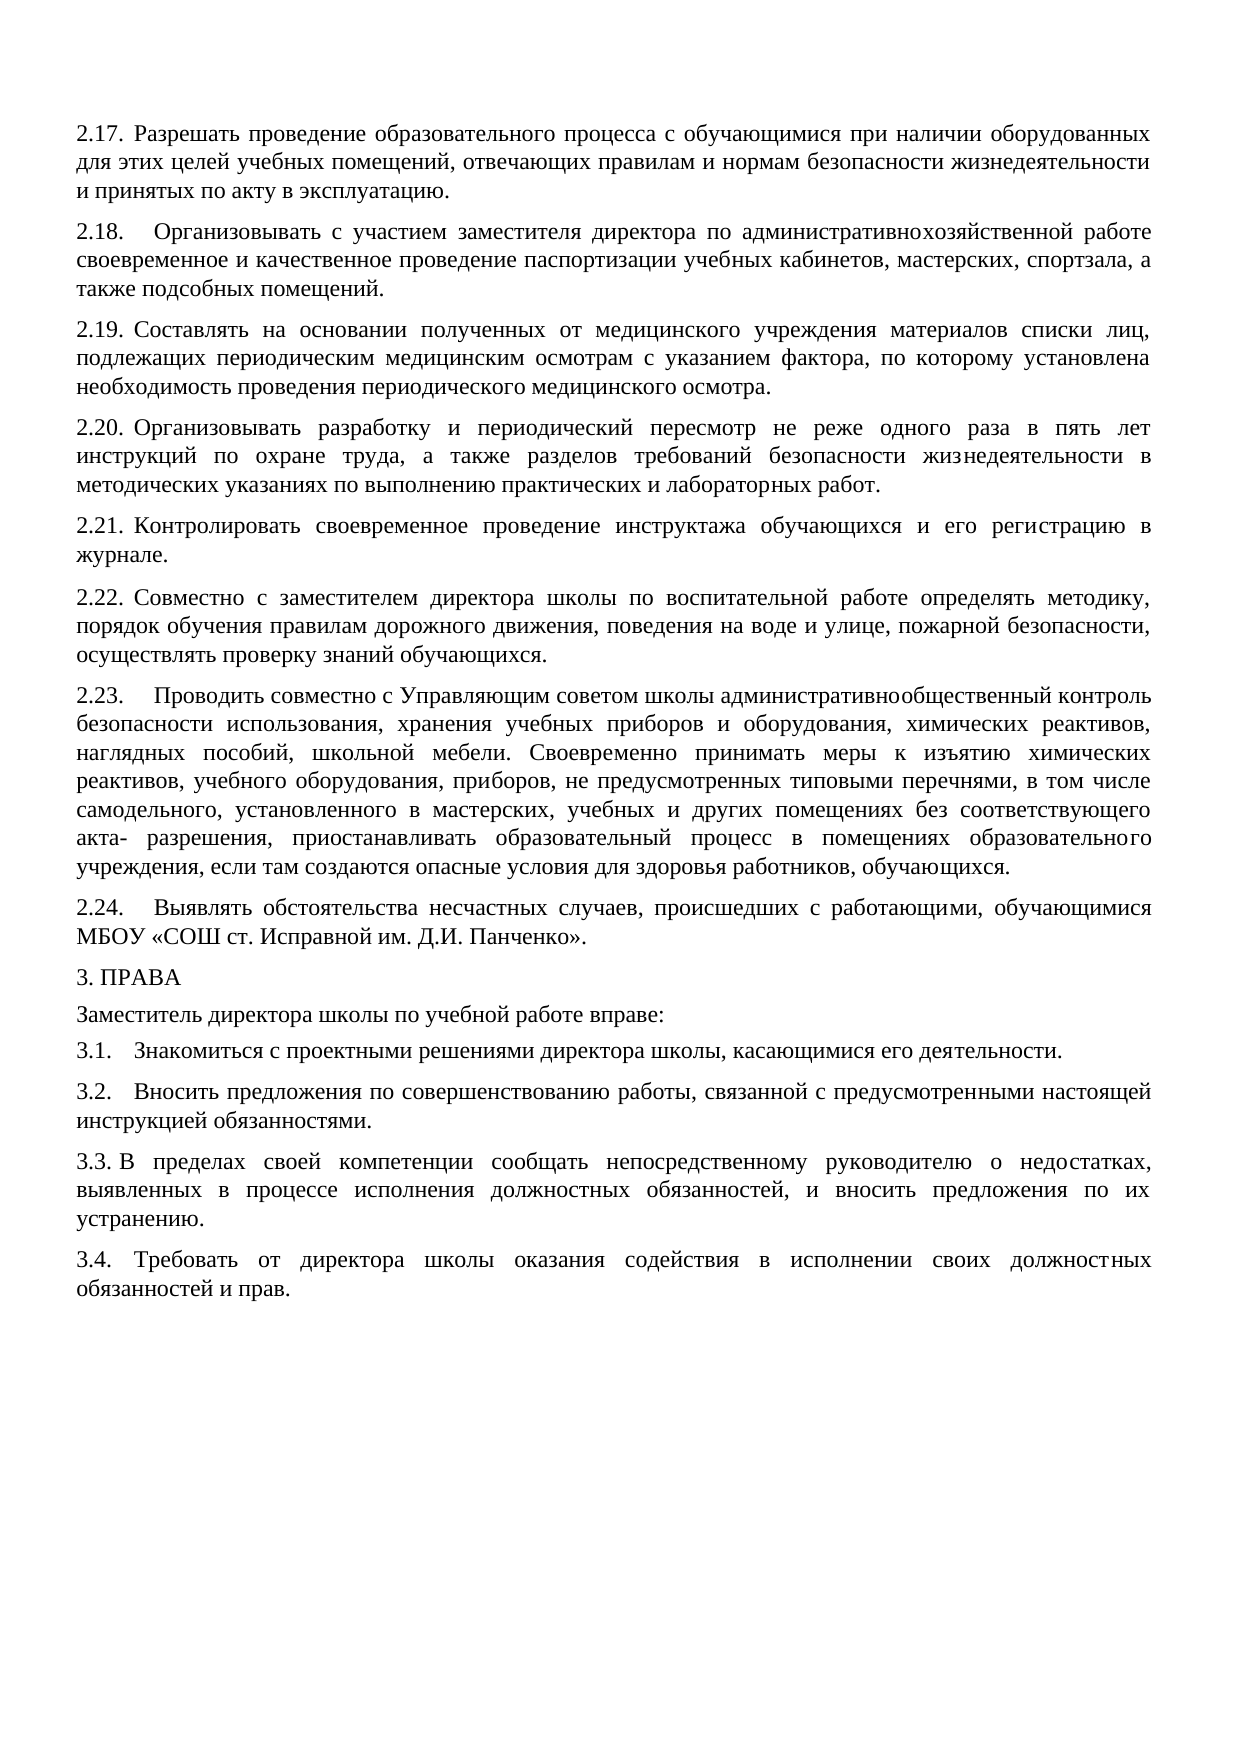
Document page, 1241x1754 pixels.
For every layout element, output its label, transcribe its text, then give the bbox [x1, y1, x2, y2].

list Контролировать своевременное проведение инструктажа обучающихся и его регистрацию в журнале. [76, 510, 1152, 569]
list Составлять на основании полученных от медицинского учреждения материалов списки лиц, подлежащих периодическим медицинским осмотрам с указанием фактора, по которому установлена необходимость проведения периодического медицинского осмотра. [76, 314, 1152, 400]
list Выявлять обстоятельства несчастных случаев, происшедших с работающими, обучающимися МБОУ «СОШ ст. Исправной им. Д.И. Панченко». [76, 892, 1152, 950]
list Организовывать разработку и периодический пересмотр не реже одного раза в пять лет инструкций по охране труда, а также разделов требований безопасности жизнедеятельности в методических указаниях по выполнению практических и лабораторных работ. [76, 412, 1152, 498]
list Вносить предложения по совершенствованию работы, связанной с предусмотренными настоящей инструкцией обязанностями. [76, 1077, 1152, 1134]
list Совместно с заместителем директора школы по воспитательной работе определять методику, порядок обучения правилам дорожного движения, поведения на воде и улице, пожарной безопасности, осуществлять проверку знаний обучающихся. [76, 582, 1152, 668]
list Знакомиться с проектными решениями директора школы, касающимися его деятельности. [76, 1035, 1152, 1064]
text Заместитель директора школы по учебной работе вправе: [76, 1003, 1152, 1027]
list В пределах своей компетенции сообщать непосредственному руководителю о недостатках, выявленных в процессе исполнения должностных обязанностей, и вносить предложения по их устранению. [76, 1147, 1152, 1232]
list Проводить совместно с Управляющим советом школы административнообщественный контроль безопасности использования, хранения учебных приборов и оборудования, химических реактивов, наглядных пособий, школьной мебели. Своевременно принимать меры к изъятию химических реактивов, учебного оборудования, приборов, не предусмотренных типовыми перечнями, в том числе самодельного, установленного в мастерских, учебных и других помещениях без соответствующего акта- разрешения, приостанавливать образовательный процесс в помещениях образовательного учреждения, если там создаются опасные условия для здоровья работников, обучающихся. [76, 680, 1152, 880]
list ПРАВА [76, 967, 1152, 991]
list Разрешать проведение образовательного процесса с обучающимися при наличии оборудованных для этих целей учебных помещений, отвечающих правилам и нормам безопасности жизнедеятельности и принятых по акту в эксплуатацию. [76, 118, 1152, 204]
list Требовать от директора школы оказания содействия в исполнении своих должностных обязанностей и прав. [76, 1245, 1152, 1302]
list Организовывать с участием заместителя директора по административнохозяйственной работе своевременное и качественное проведение паспортизации учебных кабинетов, мастерских, спортзала, а также подсобных помещений. [76, 216, 1152, 302]
